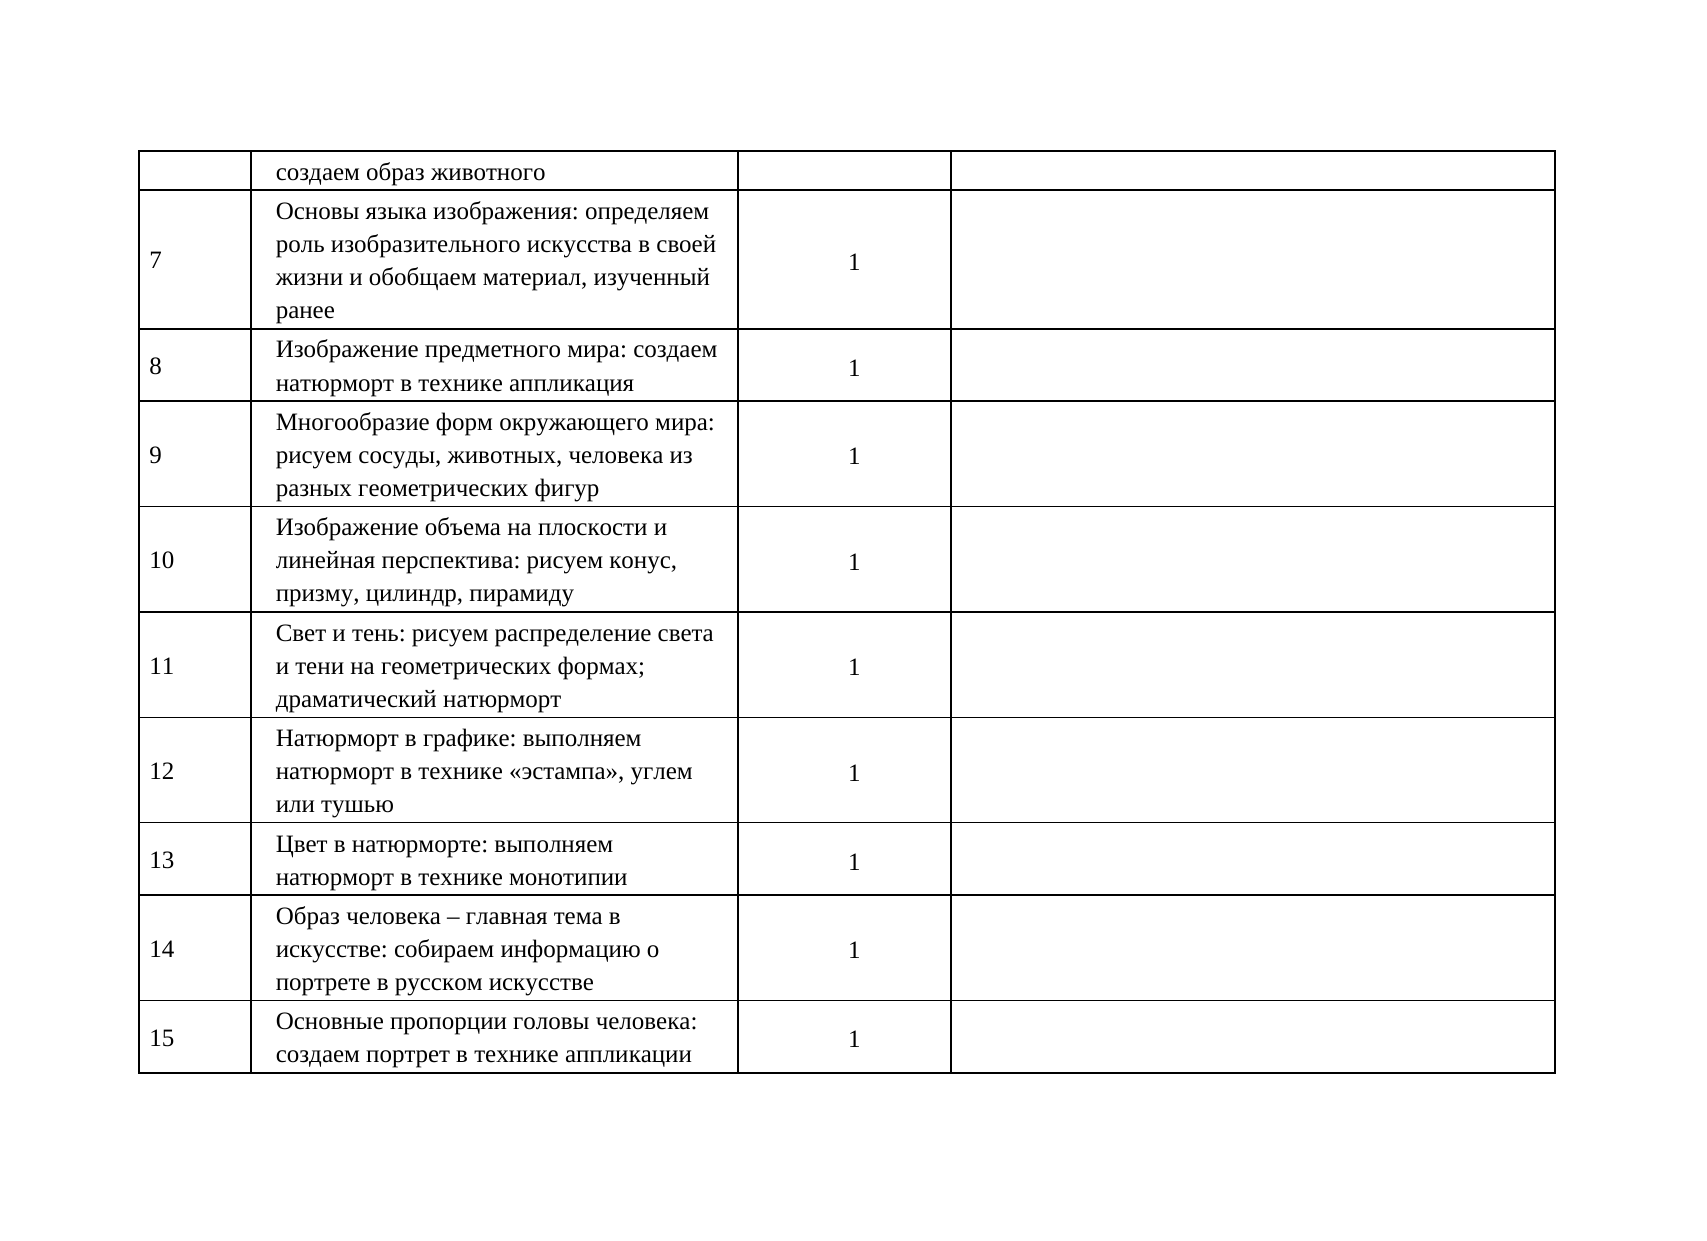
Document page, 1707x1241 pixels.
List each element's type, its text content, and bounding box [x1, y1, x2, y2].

table_cell 1 [739, 1001, 950, 1072]
table_cell Образ человека – главная тема в искусстве: собираем информацию о портрете в русском искусстве [252, 896, 737, 1000]
table_cell [952, 330, 1554, 400]
table_cell Цвет в натюрморте: выполняем натюрморт в технике монотипии [252, 823, 737, 894]
table_cell Изображение объема на плоскости и линейная перспектива: рисуем конус, призму, цилиндр, пирамиду [252, 507, 737, 611]
table_cell 1 [739, 507, 950, 611]
table_cell 1 [739, 152, 950, 189]
table_cell 1 [739, 823, 950, 894]
table_cell [952, 507, 1554, 611]
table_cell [252, 152, 737, 189]
table_cell 9 [140, 402, 250, 506]
table_cell [952, 152, 1554, 189]
table_cell 15 [140, 1001, 250, 1072]
table_cell 1 [739, 402, 950, 506]
table_cell Многообразие форм окружающего мира: рисуем сосуды, животных, человека из разных геометрических фигур [252, 402, 737, 506]
table_cell [952, 896, 1554, 1000]
table_cell 8 [140, 330, 250, 400]
table_cell [952, 402, 1554, 506]
table_cell 11 [140, 613, 250, 716]
table_cell Основные пропорции головы человека: создаем портрет в технике аппликации [252, 1001, 737, 1072]
table_cell [952, 823, 1554, 894]
table_cell [952, 718, 1554, 822]
table_cell 1 [739, 613, 950, 716]
table_cell Основы языка изображения: определяем роль изобразительного искусства в своей жизни и обобщаем материал, изученный ранее [252, 191, 737, 328]
table_cell [952, 191, 1554, 328]
table_cell 7 [140, 191, 250, 328]
table_cell 1 [739, 330, 950, 400]
table_cell 14 [140, 896, 250, 1000]
table_cell 6 [140, 152, 250, 189]
table_cell 1 [739, 191, 950, 328]
table_cell 13 [140, 823, 250, 894]
table_cell Изображение предметного мира: создаем натюрморт в технике аппликация [252, 330, 737, 400]
table_cell 1 [739, 896, 950, 1000]
table_cell Натюрморт в графике: выполняем натюрморт в технике «эстампа», углем или тушью [252, 718, 737, 822]
table_cell [952, 613, 1554, 716]
table_cell [952, 1001, 1554, 1072]
table_cell 10 [140, 507, 250, 611]
table_cell Свет и тень: рисуем распределение света и тени на геометрических формах; драматический натюрморт [252, 613, 737, 716]
table_cell 12 [140, 718, 250, 822]
table_cell 1 [739, 718, 950, 822]
